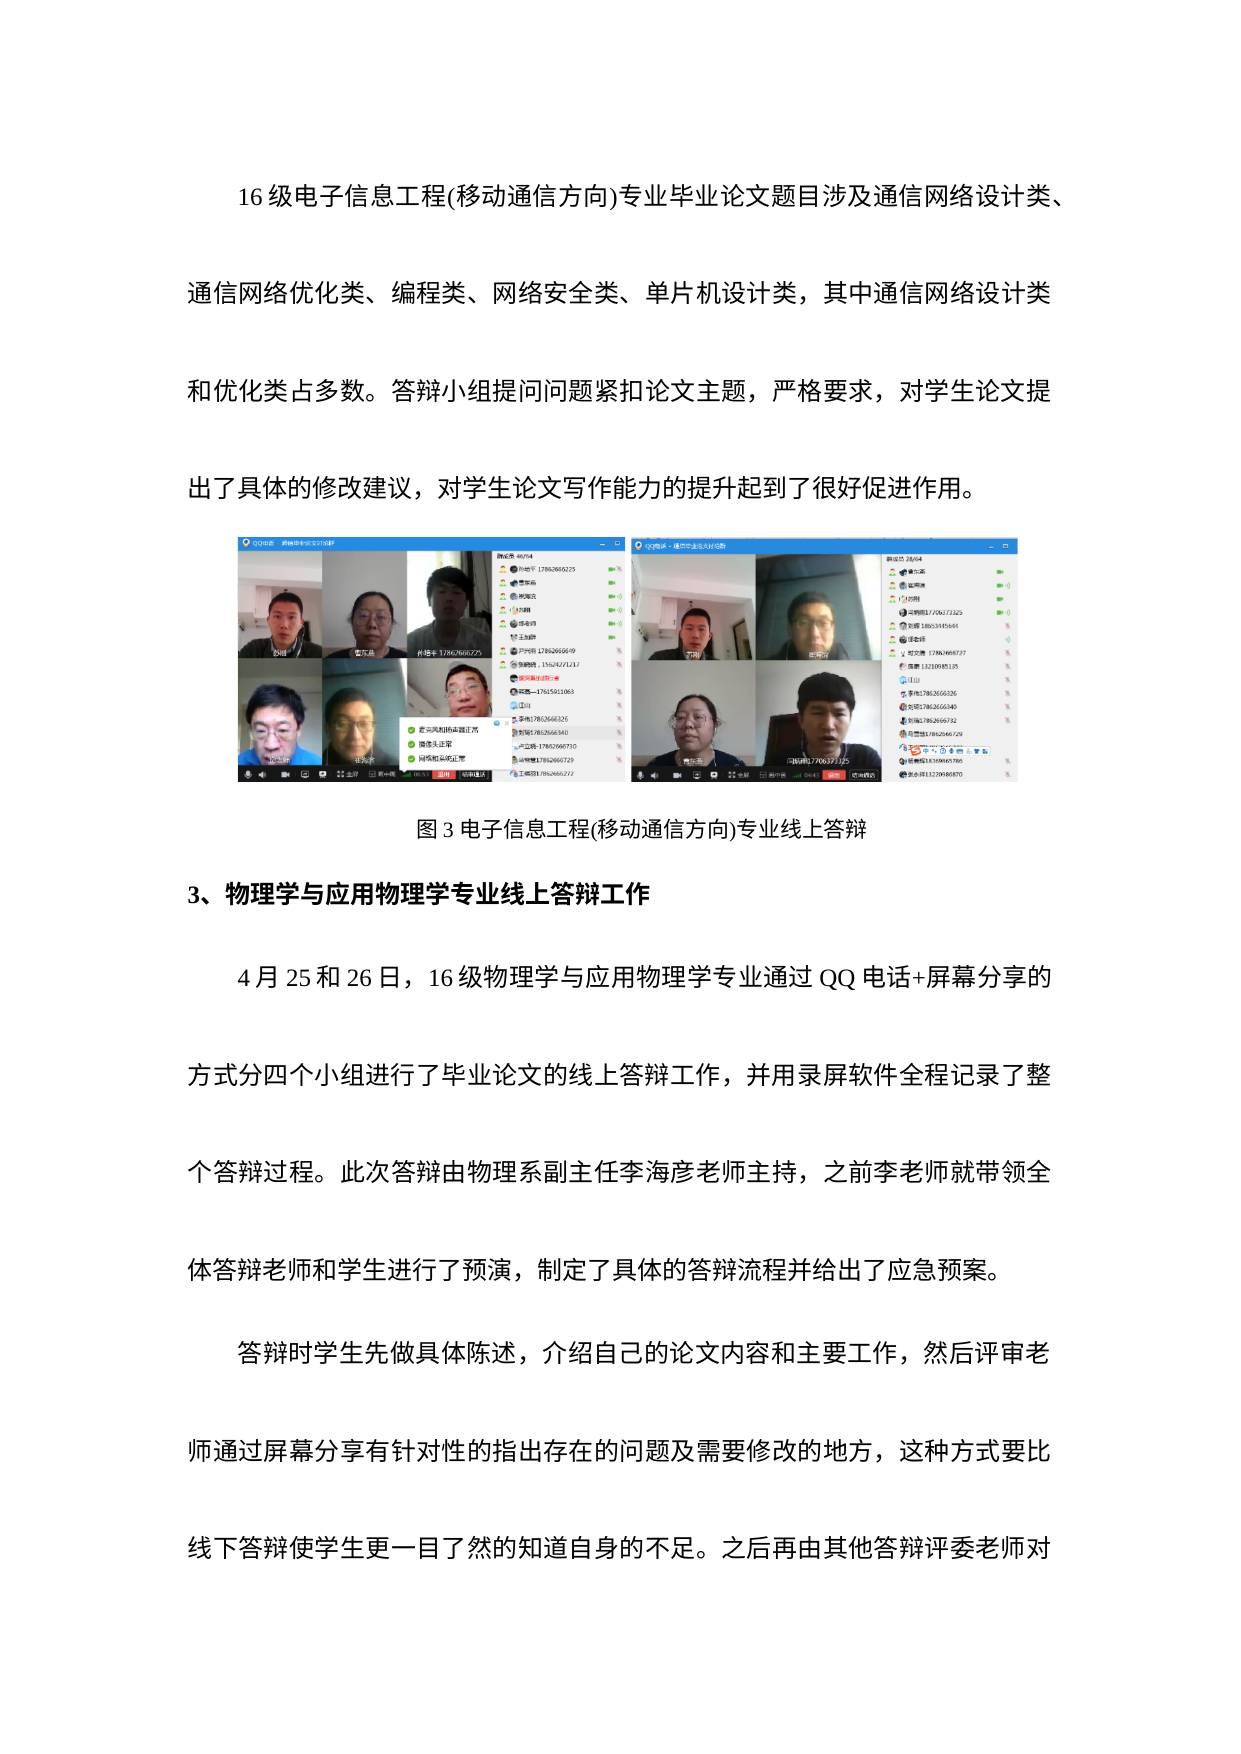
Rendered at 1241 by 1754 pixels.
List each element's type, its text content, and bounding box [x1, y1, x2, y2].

text 4月25和26日，16级物理学与应用物理学专业通过QQ电话+屏幕分享的方式分四个小组进行了毕业论文的线上答辩工作，并用录屏软件全程记录了整个答辩过程。此次答辩由物理系副主任李海彦老师主持，之前李老师就带领全体答辩老师和学生进行了预演，制定了具体的答辩流程并给出了应急预案。 [187, 943, 1053, 1301]
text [187, 1319, 1053, 1579]
text 3、物理学与应用物理学专业线上答辩工作 [187, 860, 1053, 925]
picture [237, 537, 625, 782]
picture [631, 537, 1018, 782]
text 图3 电子信息工程(移动通信方向)专业线上答辩 [187, 812, 1053, 844]
text 16级电子信息工程(移动通信方向)专业毕业论文题目涉及通信网络设计类、通信网络优化类、编程类、网络安全类、单片机设计类，其中通信网络设计类和优化类占多数。答辩小组提问问题紧扣论文主题，严格要求，对学生论文提出了具体的修改建议，对学生论文写作能力的提升起到了很好促进作用。 [187, 162, 1053, 519]
